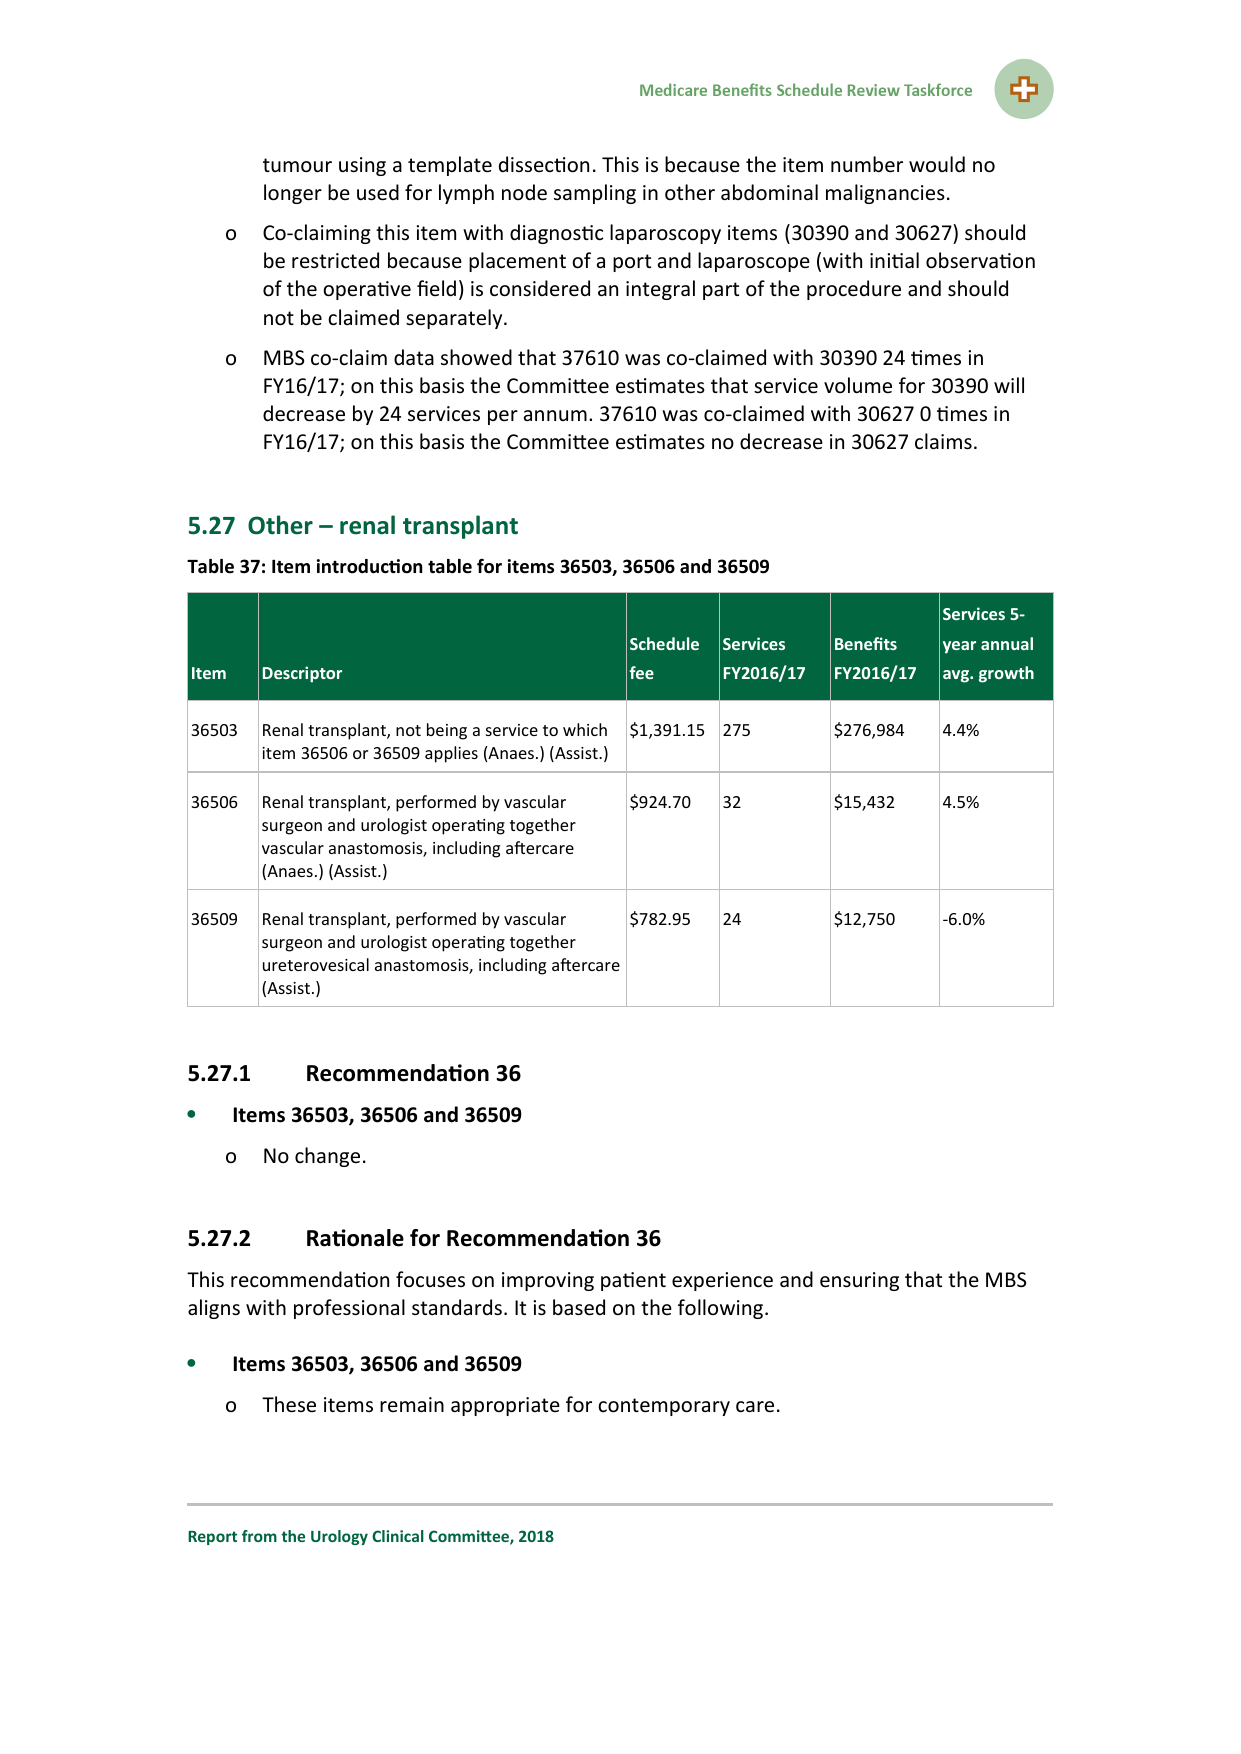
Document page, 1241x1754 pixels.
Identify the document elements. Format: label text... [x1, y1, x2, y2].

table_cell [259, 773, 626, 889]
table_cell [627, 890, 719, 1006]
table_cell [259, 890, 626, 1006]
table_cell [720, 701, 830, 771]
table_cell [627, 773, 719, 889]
text No change. [225, 1141, 1038, 1169]
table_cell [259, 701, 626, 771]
text Items 36503, 36506 and 36509 [187, 1349, 1053, 1377]
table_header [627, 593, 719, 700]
subtitle Recommendation 36 [187, 1057, 1053, 1088]
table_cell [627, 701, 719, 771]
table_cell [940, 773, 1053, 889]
text MBS co-claim data showed that 37610 was co-claimed with 30390 24 times in FY16/17; on this basis the Committee estimates that service volume for 30390 will decrease by 24 services per annum. 37610 was co-claimed with 30627 0 times in FY16/17; on this basis the Committee estimates no decrease in 30627 claims. [225, 343, 1038, 455]
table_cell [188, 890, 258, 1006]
text These items remain appropriate for contemporary care. [225, 1390, 1038, 1418]
text Co-claiming this item with diagnostic laparoscopy items (30390 and 30627) should be restricted because placement of a port and laparoscope (with initial observation of the operative field) is considered an integral part of the procedure and should not be claimed separately. [225, 218, 1038, 331]
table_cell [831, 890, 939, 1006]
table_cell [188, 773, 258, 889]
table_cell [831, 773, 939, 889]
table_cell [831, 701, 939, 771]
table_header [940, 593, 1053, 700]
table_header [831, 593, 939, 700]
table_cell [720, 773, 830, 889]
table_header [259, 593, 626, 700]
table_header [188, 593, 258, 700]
text Items 36503, 36506 and 36509 [187, 1101, 1053, 1128]
picture [0, 0, 1241, 121]
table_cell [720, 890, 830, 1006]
subtitle Other – renal transplant [187, 508, 1053, 541]
text Table 37: Item introduction table for items 36503, 36506 and 36509 [187, 554, 1053, 579]
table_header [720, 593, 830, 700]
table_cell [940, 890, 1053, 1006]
text This recommendation focuses on improving patient experience and ensuring that the MBS aligns with professional standards. It is based on the following. [187, 1265, 1053, 1321]
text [225, 150, 1038, 206]
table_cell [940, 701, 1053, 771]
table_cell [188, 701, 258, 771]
subtitle Rationale for Recommendation 36 [187, 1222, 1053, 1253]
